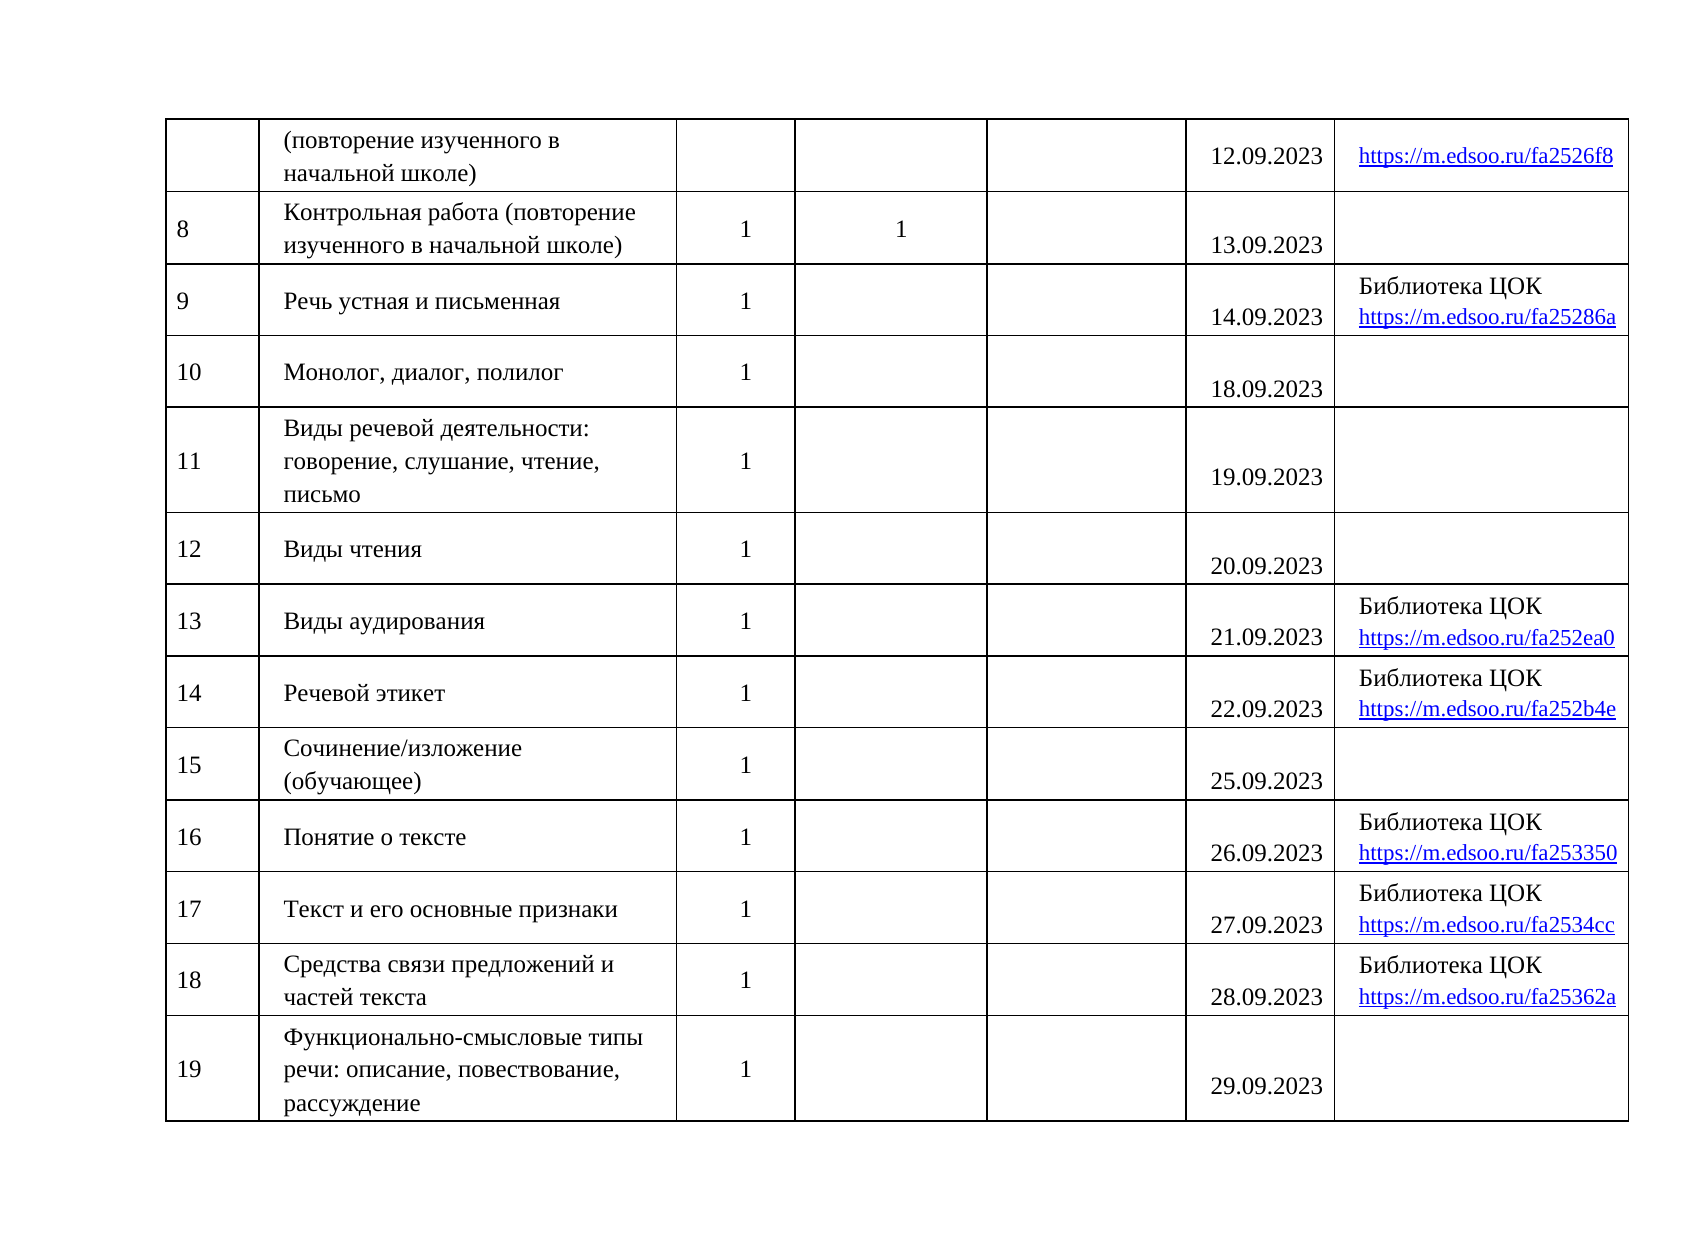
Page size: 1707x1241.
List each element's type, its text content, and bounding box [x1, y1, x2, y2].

table_cell 16 [167, 801, 258, 871]
table_cell [988, 513, 1185, 583]
table_cell [988, 657, 1185, 727]
table_cell 1 [677, 944, 794, 1015]
table_cell 25.09.2023 [1187, 728, 1334, 799]
table_cell [796, 336, 986, 406]
table_cell [796, 728, 986, 799]
table_cell 8 [167, 192, 258, 263]
table_cell 22.09.2023 [1187, 657, 1334, 727]
table_cell 17 [167, 872, 258, 942]
table_cell 1 [677, 657, 794, 727]
table_cell 1 [677, 513, 794, 583]
table_cell Виды аудирования [260, 585, 676, 655]
table_cell [988, 265, 1185, 334]
table_cell [988, 120, 1185, 191]
table_cell 28.09.2023 [1187, 944, 1334, 1015]
table_cell Функционально-смысловые типы речи: описание, повествование, рассуждение [260, 1016, 676, 1120]
table_cell 12.09.2023 [1187, 120, 1334, 191]
table_cell 13.09.2023 [1187, 192, 1334, 263]
table_cell [796, 585, 986, 655]
table_cell [796, 120, 986, 191]
table_cell 11 [167, 408, 258, 512]
table_cell Библиотека ЦОК https://m.edsoo.ru/fa25286a [1335, 265, 1628, 334]
table_cell Сочинение/изложение (обучающее) [260, 728, 676, 799]
table_cell Средства связи предложений и частей текста [260, 944, 676, 1015]
table_cell 1 [677, 801, 794, 871]
table_cell [1335, 408, 1628, 512]
table_cell [796, 1016, 986, 1120]
table_cell [1335, 513, 1628, 583]
table_cell [988, 585, 1185, 655]
table_cell 20.09.2023 [1187, 513, 1334, 583]
table_cell Контрольная работа (повторение изученного в начальной школе) [260, 192, 676, 263]
table_cell Виды чтения [260, 513, 676, 583]
table_cell 26.09.2023 [1187, 801, 1334, 871]
table_cell 1 [677, 265, 794, 334]
table_cell [988, 1016, 1185, 1120]
table_cell 1 [677, 1016, 794, 1120]
table_cell 7 [167, 120, 258, 191]
table_cell [1335, 192, 1628, 263]
table_cell Библиотека ЦОК https://m.edsoo.ru/fa253350 [1335, 801, 1628, 871]
table_cell 1 [677, 728, 794, 799]
table_cell [988, 408, 1185, 512]
table_cell 18 [167, 944, 258, 1015]
table_cell 27.09.2023 [1187, 872, 1334, 942]
table_cell [1335, 728, 1628, 799]
table_cell [988, 192, 1185, 263]
table_cell Монолог, диалог, полилог [260, 336, 676, 406]
table_cell Библиотека ЦОК https://m.edsoo.ru/fa25362a [1335, 944, 1628, 1015]
table_cell Библиотека ЦОК https://m.edsoo.ru/fa2534cc [1335, 872, 1628, 942]
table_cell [260, 120, 676, 191]
table_cell [796, 513, 986, 583]
table_cell 1 [677, 872, 794, 942]
table_cell 1 [677, 120, 794, 191]
table_cell 1 [796, 192, 986, 263]
table_cell 1 [677, 408, 794, 512]
table_cell 14.09.2023 [1187, 265, 1334, 334]
table_cell 29.09.2023 [1187, 1016, 1334, 1120]
table_cell [988, 801, 1185, 871]
table_cell 19 [167, 1016, 258, 1120]
table_cell Библиотека ЦОК https://m.edsoo.ru/fa252ea0 [1335, 585, 1628, 655]
table_cell Текст и его основные признаки [260, 872, 676, 942]
table_cell 13 [167, 585, 258, 655]
table_cell Речь устная и письменная [260, 265, 676, 334]
table_cell [796, 657, 986, 727]
table_cell [988, 728, 1185, 799]
table_cell Виды речевой деятельности: говорение, слушание, чтение, письмо [260, 408, 676, 512]
table_cell Библиотека ЦОК https://m.edsoo.ru/fa252b4e [1335, 657, 1628, 727]
table_cell 18.09.2023 [1187, 336, 1334, 406]
table_cell 21.09.2023 [1187, 585, 1334, 655]
table_cell 12 [167, 513, 258, 583]
table_cell 1 [677, 336, 794, 406]
table_cell [988, 336, 1185, 406]
table_cell [988, 944, 1185, 1015]
table_cell 15 [167, 728, 258, 799]
table_cell Понятие о тексте [260, 801, 676, 871]
table_cell 9 [167, 265, 258, 334]
table_cell [796, 944, 986, 1015]
table_cell 10 [167, 336, 258, 406]
table_cell [988, 872, 1185, 942]
table_cell [796, 408, 986, 512]
table_cell Речевой этикет [260, 657, 676, 727]
table_cell [796, 801, 986, 871]
table_cell 1 [677, 585, 794, 655]
table_cell [796, 872, 986, 942]
table_cell [796, 265, 986, 334]
table_cell 1 [677, 192, 794, 263]
table_cell [1335, 336, 1628, 406]
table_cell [1335, 120, 1628, 191]
table_cell 19.09.2023 [1187, 408, 1334, 512]
table_cell [1335, 1016, 1628, 1120]
table_cell 14 [167, 657, 258, 727]
